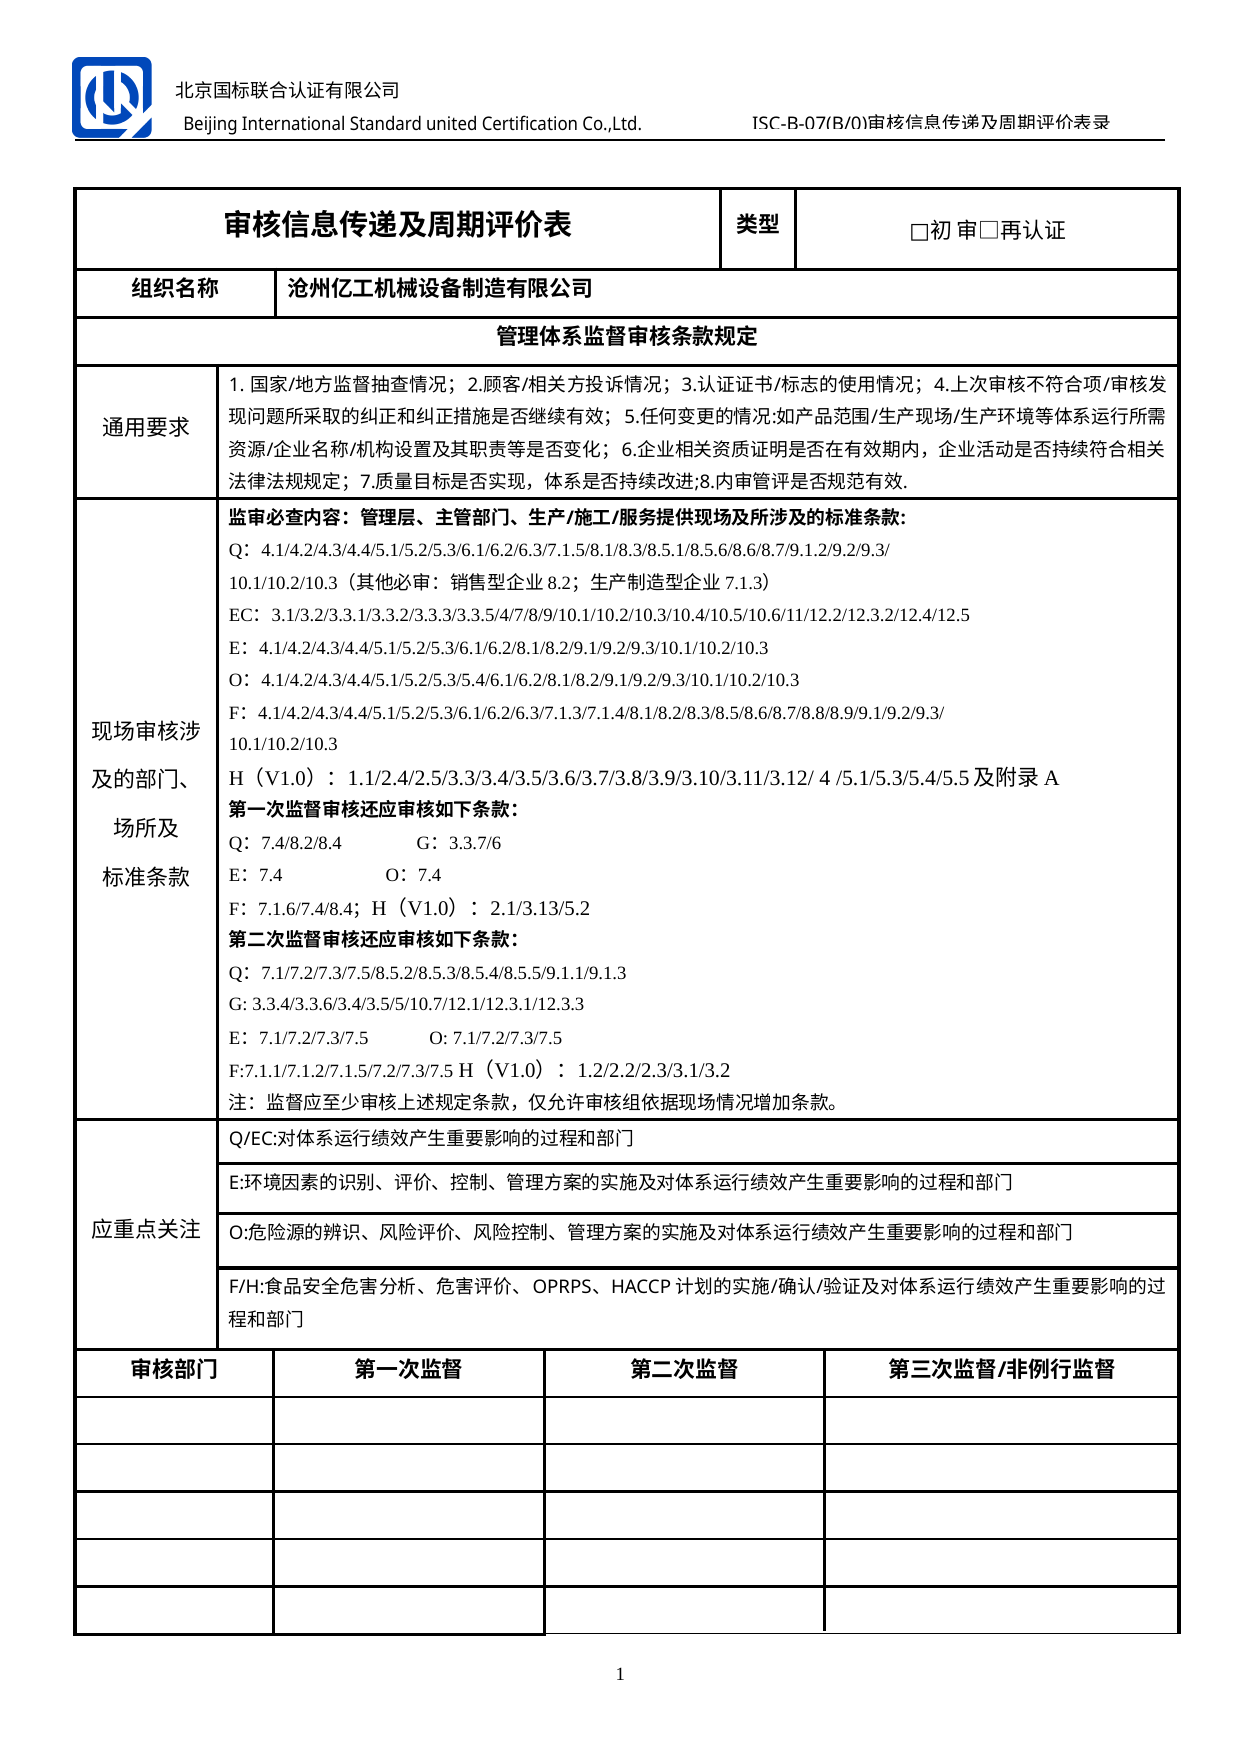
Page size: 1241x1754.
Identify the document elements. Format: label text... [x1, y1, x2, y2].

table_cell 审核部门 [77, 1351, 272, 1396]
table_cell E:环境因素的识别、评价、控制、管理方案的实施及对体系运行绩效产生重要影响的过程和部门 [219, 1165, 1177, 1212]
table_cell [77, 1588, 272, 1633]
table_cell [546, 1540, 823, 1584]
table_header □初 审□再认证 [797, 190, 1177, 267]
table_header 类型 [722, 190, 794, 267]
table_cell [275, 1493, 543, 1537]
table_cell [826, 1398, 1177, 1443]
table_cell [826, 1493, 1177, 1537]
table_cell 第三次监督/非例行监督 [826, 1351, 1177, 1396]
table_cell [77, 1445, 272, 1490]
table_cell [825, 1588, 1177, 1633]
table_cell 第二次监督 [546, 1351, 823, 1396]
table_cell 应重点关注 [77, 1121, 216, 1348]
table_cell [275, 1540, 543, 1584]
table_cell [546, 1588, 824, 1633]
table_cell F/H:食品安全危害分析、危害评价、OPRPS、HACCP计划的实施/确认/验证及对体系运行绩效产生重要影响的过程和部门 [219, 1270, 1177, 1348]
table_cell [275, 1398, 543, 1443]
table_cell [275, 1445, 543, 1490]
table_cell [77, 1398, 272, 1443]
table_cell O:危险源的辨识、风险评价、风险控制、管理方案的实施及对体系运行绩效产生重要影响的过程和部门 [219, 1215, 1177, 1266]
picture [72, 57, 152, 138]
table_cell [275, 1588, 543, 1633]
table_cell 沧州亿工机械设备制造有限公司 [277, 271, 1177, 316]
table_header 审核信息传递及周期评价表 [77, 190, 719, 267]
table_cell 管理体系监督审核条款规定 [77, 319, 1177, 364]
table_cell [546, 1445, 823, 1490]
table_cell 通用要求 [77, 367, 216, 497]
table_cell [546, 1493, 823, 1537]
table_cell 组织名称 [77, 271, 274, 316]
table_cell [546, 1398, 823, 1443]
table_cell Q/EC:对体系运行绩效产生重要影响的过程和部门 [219, 1121, 1177, 1162]
table_cell 1. 国家/地方监督抽查情况；2.顾客/相关方投诉情况；3.认证证书/标志的使用情况；4.上次审核不符合项/审核发现问题所采取的纠正和纠正措施是否继续有效；5.任何变更的情况:如产品范围/生产现场/生产环境等体系运行所需资源/企业名称/机构设置及其职责等是否变化；6.企业相关资质证明是否在有效期内，企业活动是否持续符合相关法律法规规定；7.质量目标是否实现，体系是否持续改进;8.内审管评是否规范有效. [219, 367, 1177, 497]
table_cell 监审必查内容：管理层、主管部门、生产/施工/服务提供现场及所涉及的标准条款: Q：4.1/4.2/4.3/4.4/5.1/5.2/5.3/6.1/6.2/6.3/7.1.5/8.1/8.3/8.5.1/8.5.6/8.6/8.7/9.1.2/9.2/9.3/ 10.1/10.2/10.3（其他必审：销售型企业8.2；生产制造型企业7.1.3） EC：3.1/3.2/3.3.1/3.3.2/3.3.3/3.3.5/4/7/8/9/10.1/10.2/10.3/10.4/10.5/10.6/11/12.2/12.3.2/12.4/12.5 E：4.1/4.2/4.3/4.4/5.1/5.2/5.3/6.1/6.2/8.1/8.2/9.1/9.2/9.3/10.1/10.2/10.3 O：4.1/4.2/4.3/4.4/5.1/5.2/5.3/5.4/6.1/6.2/8.1/8.2/9.1/9.2/9.3/10.1/10.2/10.3 F：4.1/4.2/4.3/4.4/5.1/5.2/5.3/6.1/6.2/6.3/7.1.3/7.1.4/8.1/8.2/8.3/8.5/8.6/8.7/8.8/8.9/9.1/9.2/9.3/ 10.1/10.2/10.3 H（V1.0）：1.1/2.4/2.5/3.3/3.4/3.5/3.6/3.7/3.8/3.9/3.10/3.11/3.12/ 4 /5.1/5.3/5.4/5.5及附录A 第一次监督审核还应审核如下条款： Q：7.4/8.2/8.4 G：3.3.7/6 E：7.4 O：7.4 F：7.1.6/7.4/8.4；H（V1.0）：2.1/3.13/5.2 第二次监督审核还应审核如下条款： Q：7.1/7.2/7.3/7.5/8.5.2/8.5.3/8.5.4/8.5.5/9.1.1/9.1.3 G: 3.3.4/3.3.6/3.4/3.5/5/10.7/12.1/12.3.1/12.3.3 E：7.1/7.2/7.3/7.5 O: 7.1/7.2/7.3/7.5 F:7.1.1/7.1.2/7.1.5/7.2/7.3/7.5 H（V1.0）：1.2/2.2/2.3/3.1/3.2 注：监督应至少审核上述规定条款，仅允许审核组依据现场情况增加条款。 [219, 500, 1177, 1117]
table_cell [826, 1445, 1177, 1490]
table_cell [77, 1540, 272, 1584]
table_cell 现场审核涉及的部门、场所及 标准条款 [77, 500, 216, 1117]
table_cell [826, 1540, 1177, 1584]
table_cell [77, 1493, 272, 1537]
table_cell 第一次监督 [275, 1351, 543, 1396]
